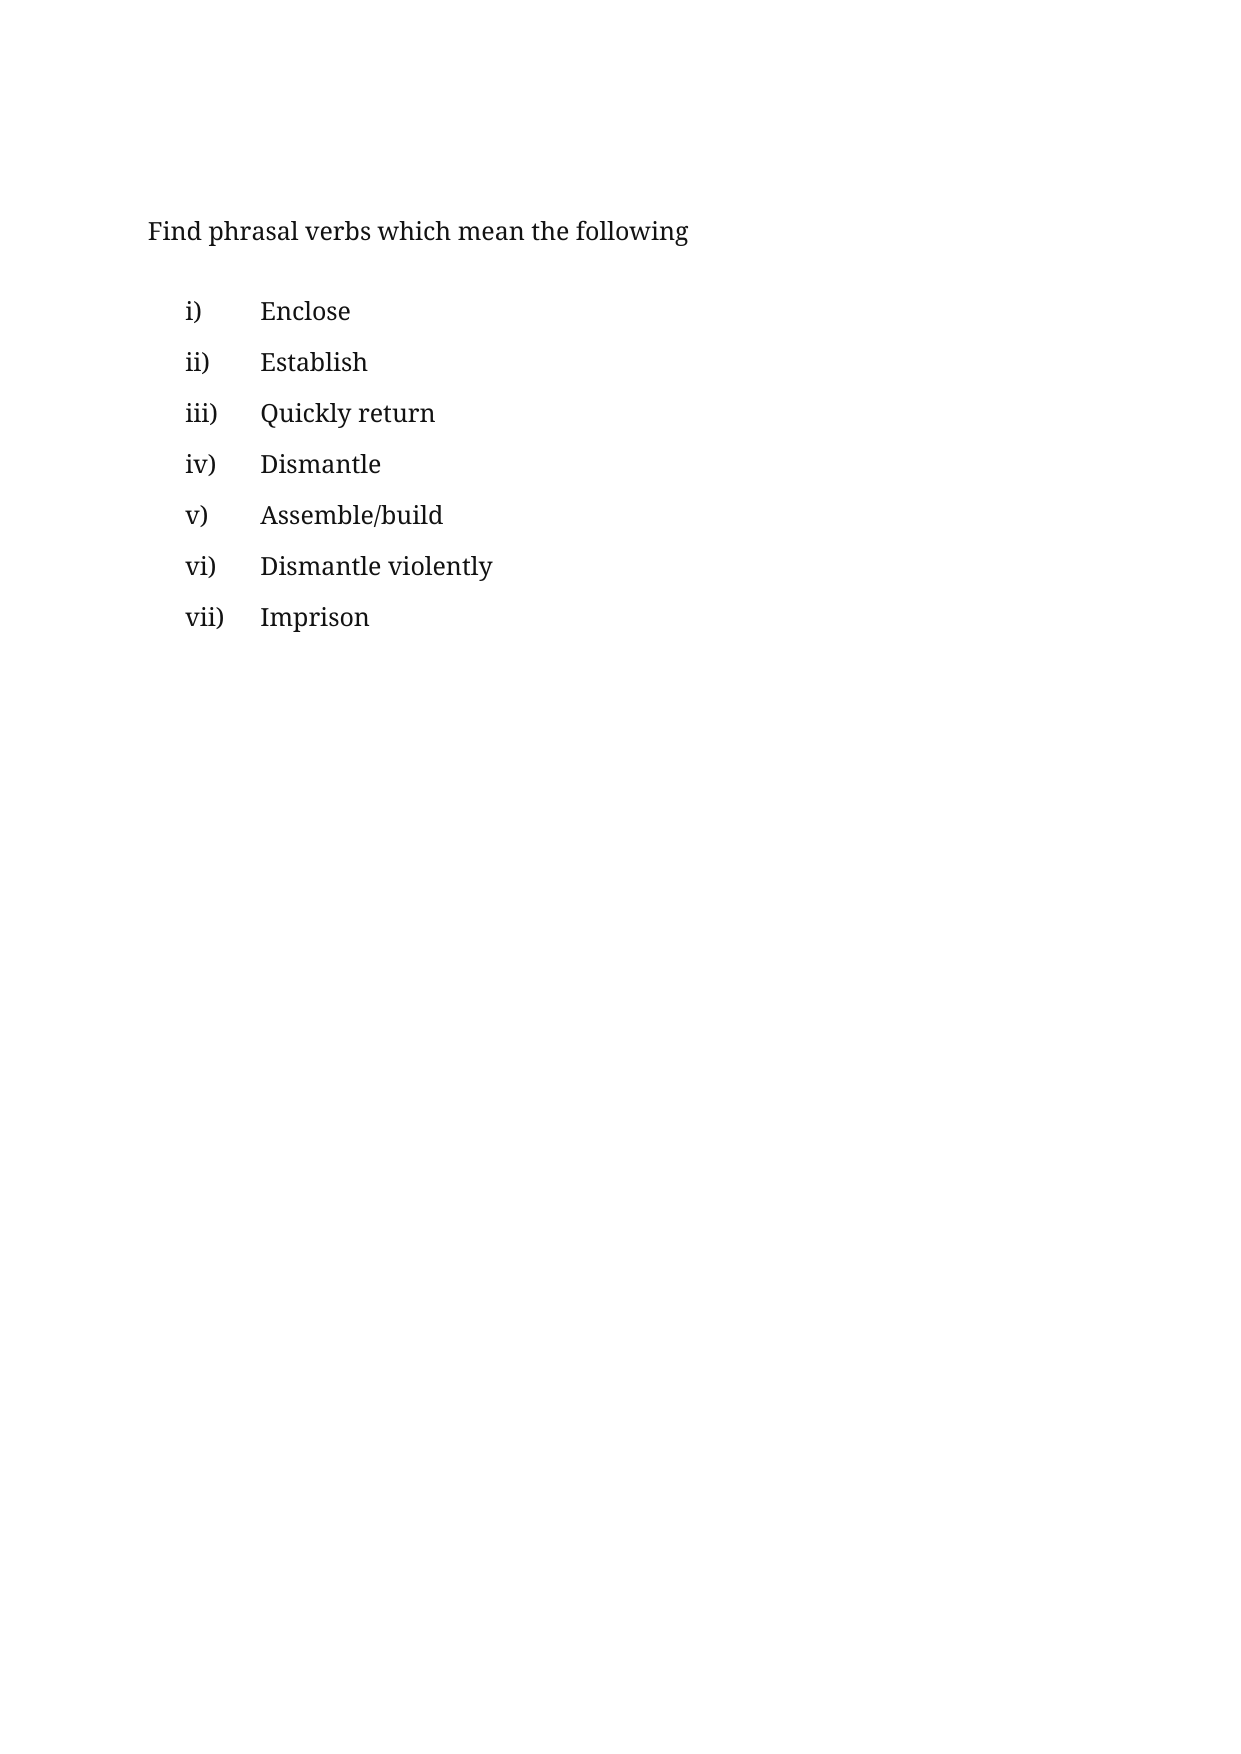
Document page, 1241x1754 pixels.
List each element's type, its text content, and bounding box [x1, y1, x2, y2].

list Enclose [185, 294, 1093, 328]
list Dismantle [185, 447, 1093, 481]
list Dismantle violently [185, 549, 1093, 583]
list Assemble/build [185, 498, 1093, 532]
list Quickly return [185, 396, 1093, 430]
list Establish [185, 345, 1093, 379]
text Find phrasal verbs which mean the following [148, 213, 1093, 248]
list Imprison [185, 600, 1093, 634]
